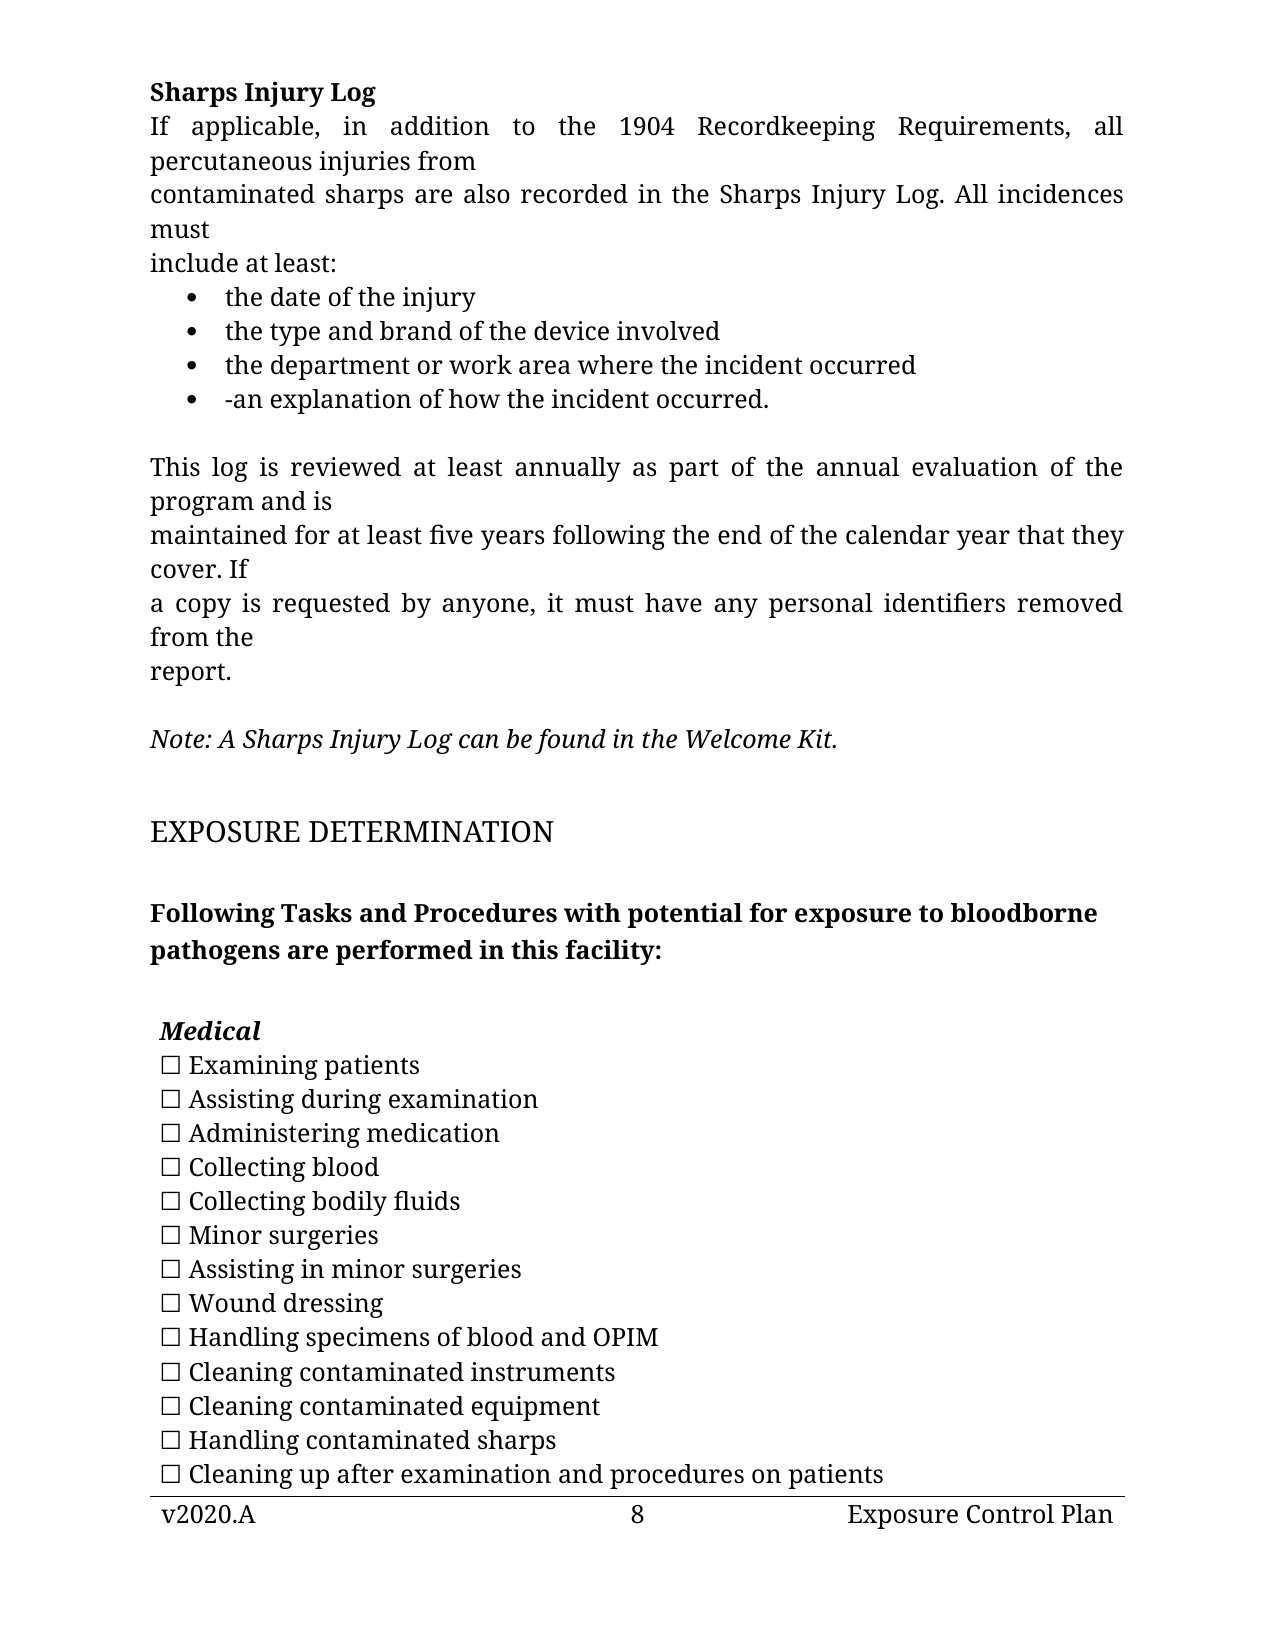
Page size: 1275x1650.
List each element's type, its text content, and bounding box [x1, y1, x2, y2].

text Administering medication [159, 1116, 1125, 1150]
text a copy is requested by anyone, it must have any personal identifiers removed from the [150, 586, 1125, 654]
text Wound dressing [159, 1286, 1125, 1320]
text Cleaning up after examination and procedures on patients [159, 1456, 1125, 1490]
text contaminated sharps are also recorded in the Sharps Injury Log. All incidences must [150, 177, 1125, 245]
text maintained for at least five years following the end of the calendar year that they cover. If [150, 518, 1125, 586]
text report. [150, 654, 1125, 688]
text Collecting bodily fluids [159, 1184, 1125, 1218]
list the type and brand of the device involved [187, 313, 1125, 347]
list the date of the injury [187, 279, 1125, 313]
subtitle Following Tasks and Procedures with potential for exposure to bloodborne pathogens are performed in this facility: [150, 896, 1125, 967]
text Medical [159, 1013, 1125, 1048]
text If applicable, in addition to the 1904 Recordkeeping Requirements, all percutaneous injuries from [150, 109, 1125, 177]
text Handling specimens of blood and OPIM [159, 1320, 1125, 1354]
text Assisting during examination [159, 1082, 1125, 1116]
subtitle Sharps Injury Log [150, 75, 1125, 109]
text Note: A Sharps Injury Log can be found in the Welcome Kit. [150, 722, 1125, 756]
list the department or work area where the incident occurred [187, 347, 1125, 382]
text This log is reviewed at least annually as part of the annual evaluation of the program and is [150, 450, 1125, 518]
text Collecting blood [159, 1150, 1125, 1184]
text include at least: [150, 245, 1125, 279]
list -an explanation of how the incident occurred. [187, 382, 1125, 416]
text Cleaning contaminated equipment [159, 1388, 1125, 1422]
text Cleaning contaminated instruments [159, 1354, 1125, 1388]
text Assisting in minor surgeries [159, 1252, 1125, 1286]
text Examining patients [159, 1048, 1125, 1082]
subtitle Exposure Determination [150, 812, 1125, 851]
text Handling contaminated sharps [159, 1422, 1125, 1456]
text Minor surgeries [159, 1218, 1125, 1252]
